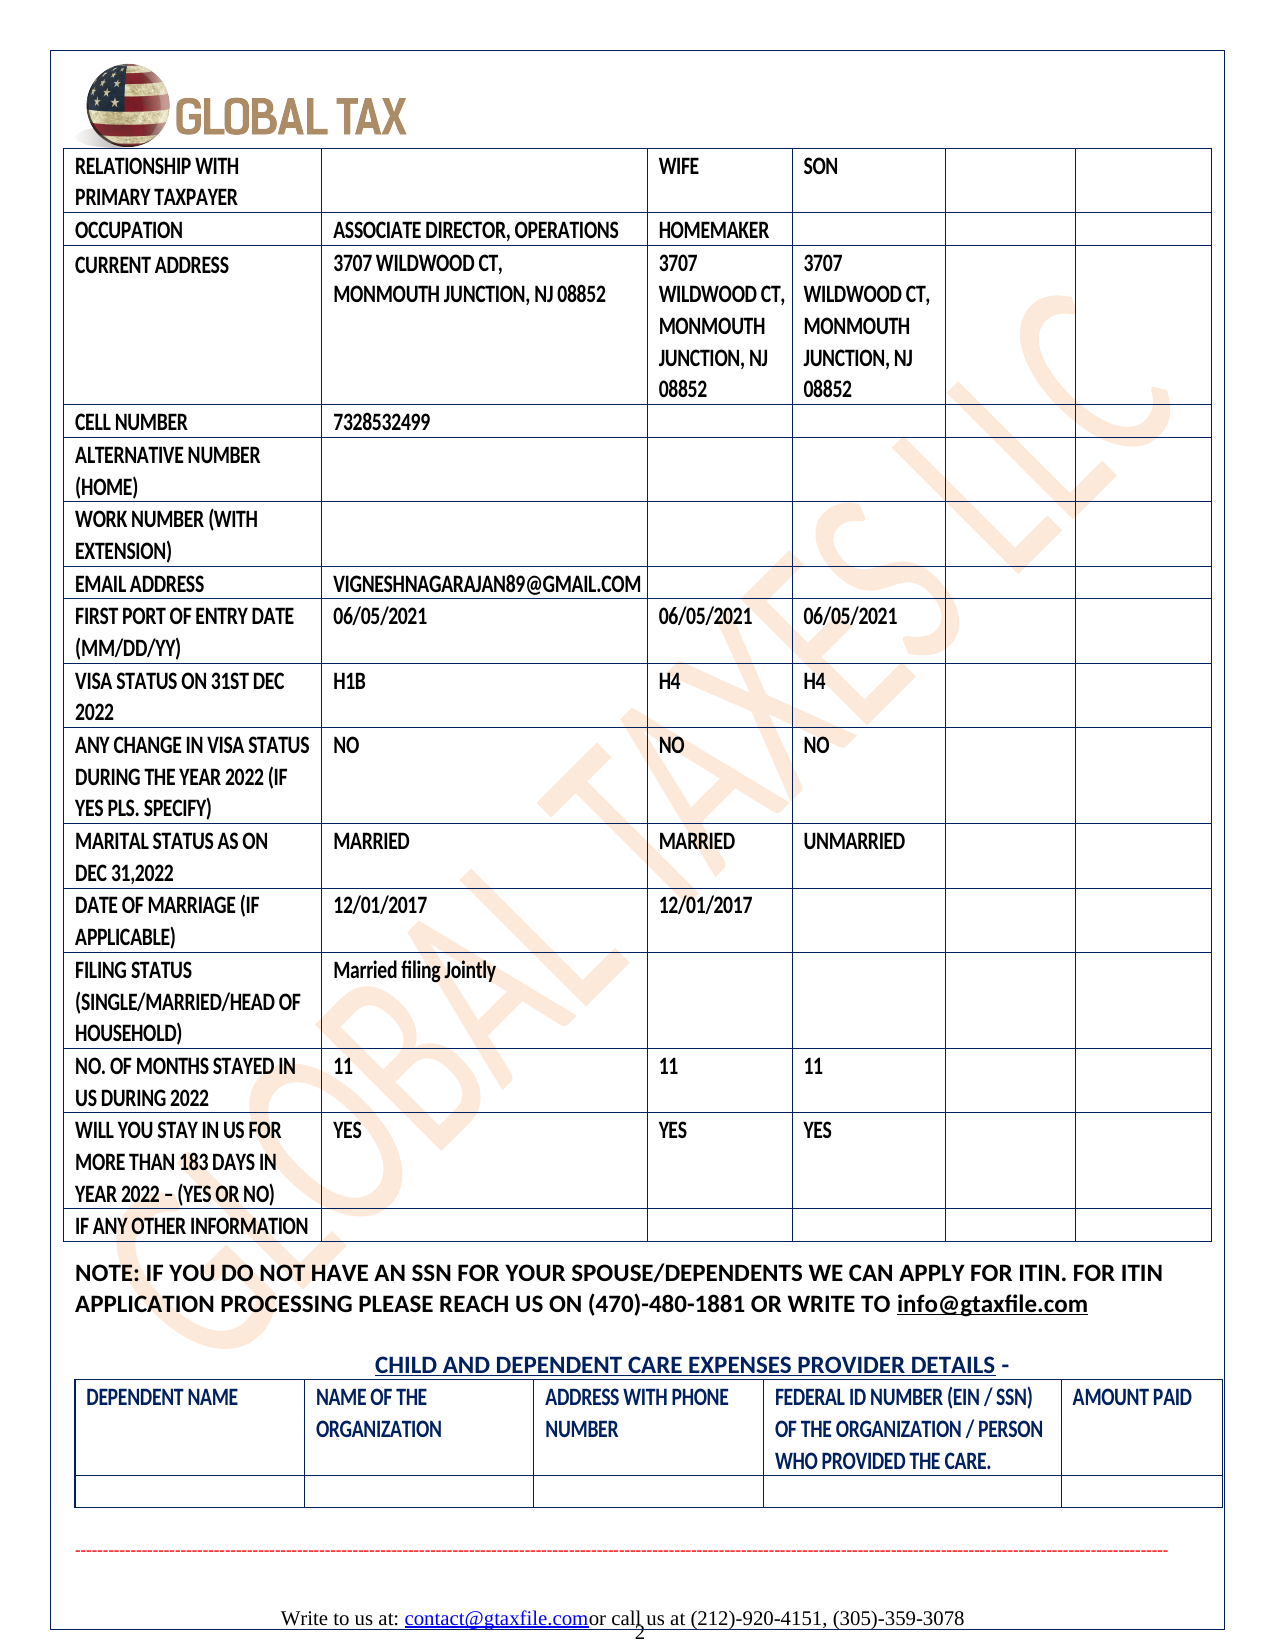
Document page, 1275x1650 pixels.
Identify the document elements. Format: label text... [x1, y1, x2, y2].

table_cell [534, 1476, 763, 1507]
table_cell [946, 728, 1075, 823]
table_cell 7328532499 [322, 405, 647, 437]
table_cell 11 [322, 1049, 647, 1112]
table_cell [946, 1209, 1075, 1241]
table_cell [946, 213, 1075, 245]
table_cell FIRST PORT OF ENTRY DATE (MM/DD/YY) [64, 599, 321, 663]
table_cell [946, 1113, 1075, 1208]
table_cell 06/05/2021 [648, 599, 792, 663]
table_cell [793, 567, 945, 598]
table_cell [1076, 502, 1211, 566]
table_cell [793, 889, 945, 952]
table_cell UNMARRIED [793, 824, 945, 887]
table_cell [648, 1209, 792, 1241]
table_cell NO [648, 728, 792, 823]
table_cell MARITAL STATUS AS ON DEC 31,2022 [64, 824, 321, 887]
table_cell [648, 438, 792, 501]
table_cell [946, 149, 1075, 212]
table_cell [946, 1049, 1075, 1112]
table_cell YES [793, 1113, 945, 1208]
table_cell [946, 502, 1075, 566]
text CHILD AND DEPENDENT CARE EXPENSES PROVIDER DETAILS - [300, 1349, 1206, 1379]
table_cell [322, 438, 647, 501]
table_cell WILL YOU STAY IN US FOR MORE THAN 183 DAYS IN YEAR 2022 – (YES OR NO) [64, 1113, 321, 1208]
table_cell [793, 405, 945, 437]
table_cell [793, 213, 945, 245]
table_cell FILING STATUS (SINGLE/MARRIED/HEAD OF HOUSEHOLD) [64, 953, 321, 1048]
table_cell YES [322, 1113, 647, 1208]
text NOTE: IF YOU DO NOT HAVE AN SSN FOR YOUR SPOUSE/DEPENDENTS WE CAN APPLY FOR ITIN. FOR ITIN APPLICATION PROCESSING PLEASE REACH US ON (470)-480-1881 OR WRITE TO info@gtaxfile.com [75, 1257, 1206, 1318]
table_cell [1076, 1209, 1211, 1241]
table_cell RELATIONSHIP WITH PRIMARY TAXPAYER [64, 149, 321, 212]
table_cell [1076, 567, 1211, 598]
table_cell [793, 953, 945, 1048]
table_cell [76, 1476, 304, 1507]
table_cell [793, 438, 945, 501]
table_cell 12/01/2017 [648, 889, 792, 952]
table_cell ANY CHANGE IN VISA STATUS DURING THE YEAR 2022 (IF YES PLS. SPECIFY) [64, 728, 321, 823]
table_cell MARRIED [648, 824, 792, 887]
table_cell [648, 405, 792, 437]
table_cell H4 [793, 664, 945, 727]
table_cell [1076, 246, 1211, 404]
table_cell 06/05/2021 [793, 599, 945, 663]
table_cell ASSOCIATE DIRECTOR, OPERATIONS [322, 213, 647, 245]
table_cell [1076, 1049, 1211, 1112]
table_cell [305, 1476, 533, 1507]
table_header FEDERAL ID NUMBER (EIN / SSN) OF THE ORGANIZATION / PERSON WHO PROVIDED THE CARE. [764, 1380, 1061, 1475]
table_cell 11 [793, 1049, 945, 1112]
table_cell 3707 WILDWOOD CT, MONMOUTH JUNCTION, NJ 08852 [648, 246, 792, 404]
table_cell 06/05/2021 [322, 599, 647, 663]
table_cell ALTERNATIVE NUMBER (HOME) [64, 438, 321, 501]
table_cell [1076, 405, 1211, 437]
table_cell [322, 149, 647, 212]
table_cell EMAIL ADDRESS [64, 567, 321, 598]
table_cell [322, 502, 647, 566]
table_cell OCCUPATION [64, 213, 321, 245]
table_header AMOUNT PAID [1062, 1380, 1222, 1475]
table_cell [946, 246, 1075, 404]
table_cell [946, 438, 1075, 501]
table_cell DATE OF MARRIAGE (IF APPLICABLE) [64, 889, 321, 952]
table_cell [648, 502, 792, 566]
table_cell [648, 567, 792, 598]
table_header DEPENDENT NAME [76, 1380, 304, 1475]
table_cell NO [322, 728, 647, 823]
table_cell H1B [322, 664, 647, 727]
table_cell [1076, 1113, 1211, 1208]
table_cell SON [793, 149, 945, 212]
table_cell [946, 405, 1075, 437]
table_cell H4 [648, 664, 792, 727]
table_cell [1076, 953, 1211, 1048]
table_cell [1076, 664, 1211, 727]
table_cell WORK NUMBER (WITH EXTENSION) [64, 502, 321, 566]
table_cell [1076, 728, 1211, 823]
table_cell [793, 1209, 945, 1241]
table_cell [1076, 599, 1211, 663]
table_cell [1062, 1476, 1222, 1507]
table_cell [764, 1476, 1061, 1507]
table_cell IF ANY OTHER INFORMATION [64, 1209, 321, 1241]
table_cell [946, 567, 1075, 598]
table_cell [1076, 824, 1211, 887]
table_header NAME OF THE ORGANIZATION [305, 1380, 533, 1475]
table_cell HOMEMAKER [648, 213, 792, 245]
table_cell Married filing Jointly [322, 953, 647, 1048]
table_cell [946, 953, 1075, 1048]
table_cell [322, 1209, 647, 1241]
table_cell [1076, 438, 1211, 501]
table_cell NO. OF MONTHS STAYED IN US DURING 2022 [64, 1049, 321, 1112]
table_cell CURRENT ADDRESS [64, 246, 321, 404]
table_cell WIFE [648, 149, 792, 212]
table_cell [946, 824, 1075, 887]
table_cell YES [648, 1113, 792, 1208]
table_cell 3707 WILDWOOD CT, MONMOUTH JUNCTION, NJ 08852 [793, 246, 945, 404]
table_cell [1076, 213, 1211, 245]
table_cell [1076, 149, 1211, 212]
table_cell MARRIED [322, 824, 647, 887]
table_cell 12/01/2017 [322, 889, 647, 952]
table_cell 11 [648, 1049, 792, 1112]
table_cell [946, 889, 1075, 952]
table_cell 3707 WILDWOOD CT, MONMOUTH JUNCTION, NJ 08852 [322, 246, 647, 404]
table_cell VIGNESHNAGARAJAN89@GMAIL.COM [322, 567, 647, 598]
table_header ADDRESS WITH PHONE NUMBER [534, 1380, 763, 1475]
table_cell NO [793, 728, 945, 823]
table_cell [946, 599, 1075, 663]
table_cell CELL NUMBER [64, 405, 321, 437]
table_cell [1076, 889, 1211, 952]
table_cell [793, 502, 945, 566]
table_cell [946, 664, 1075, 727]
picture [75, 63, 407, 148]
table_cell VISA STATUS ON 31ST DEC 2022 [64, 664, 321, 727]
table_cell [648, 953, 792, 1048]
